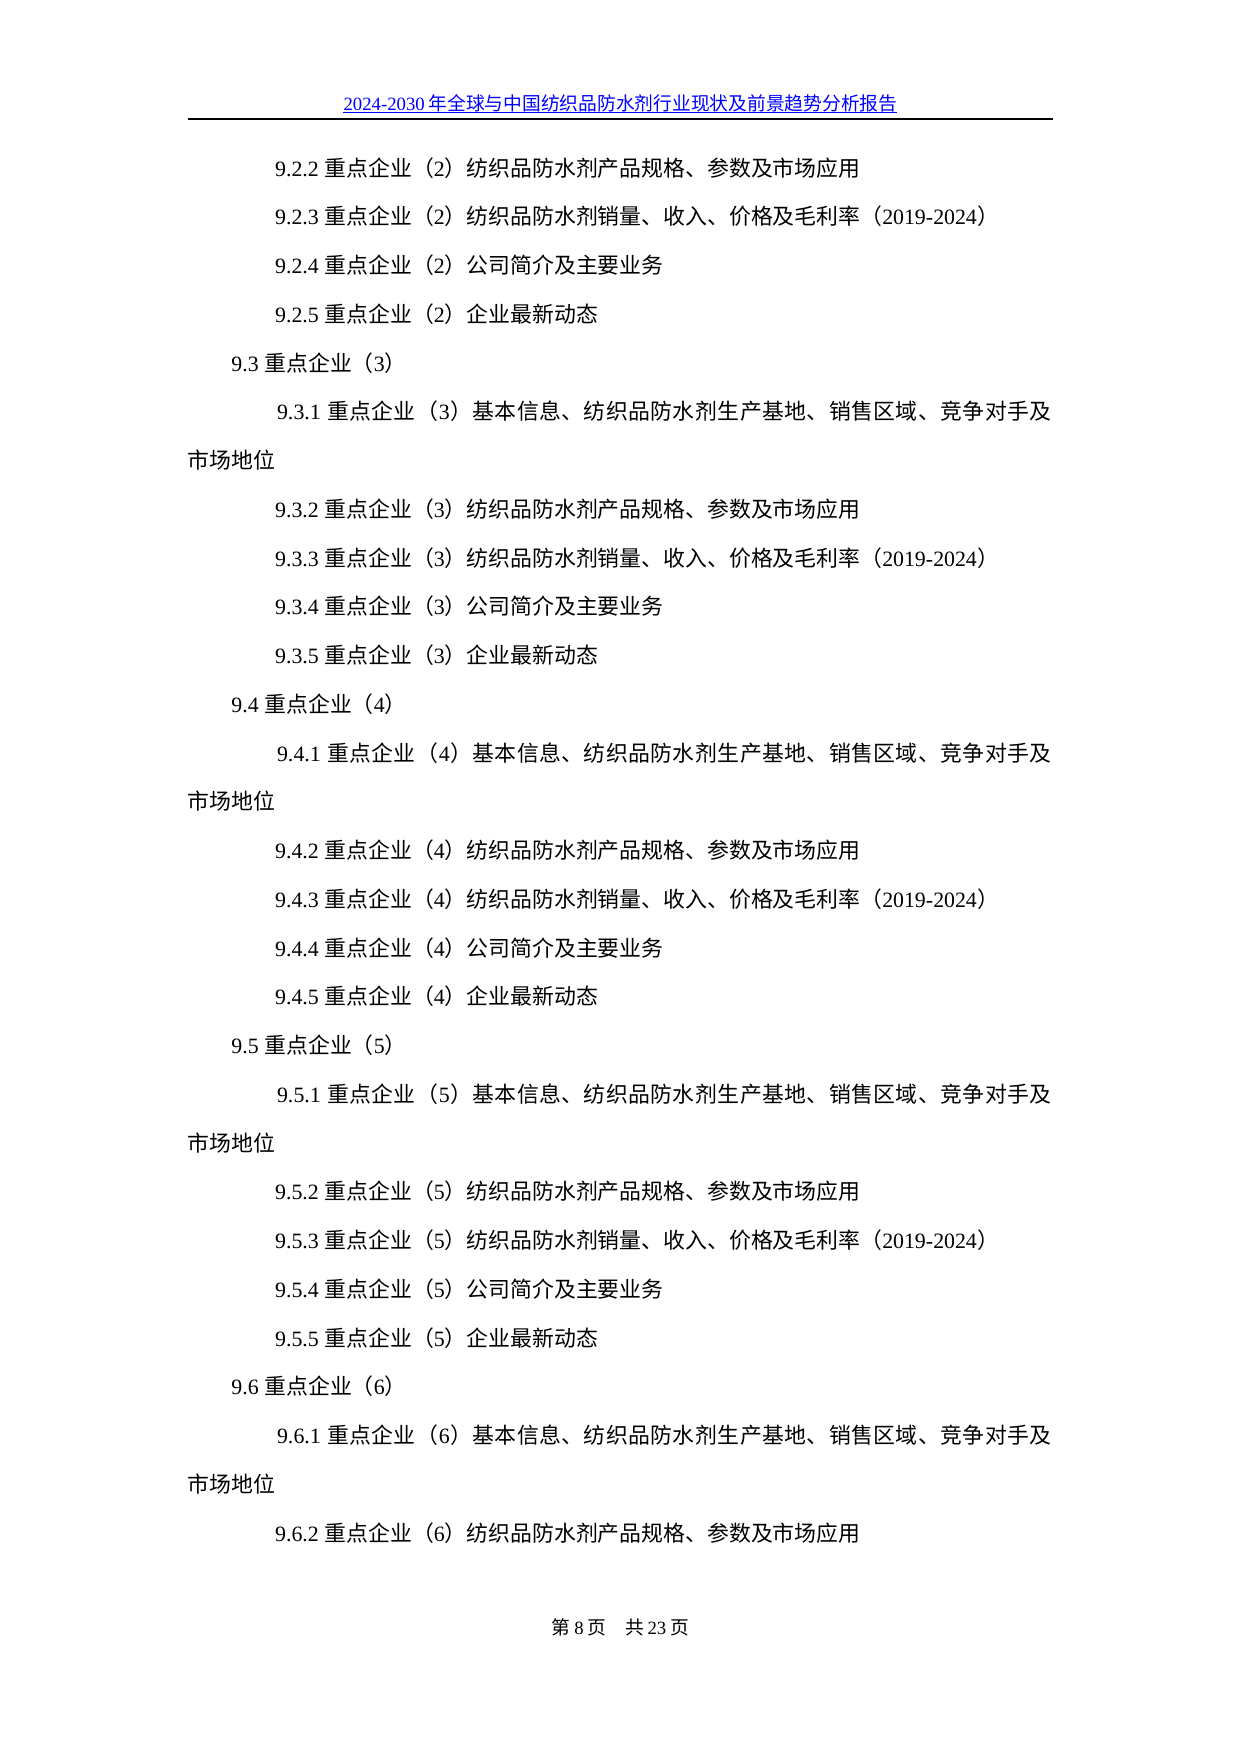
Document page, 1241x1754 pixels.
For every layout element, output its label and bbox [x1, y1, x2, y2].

text [187, 150, 1053, 1548]
